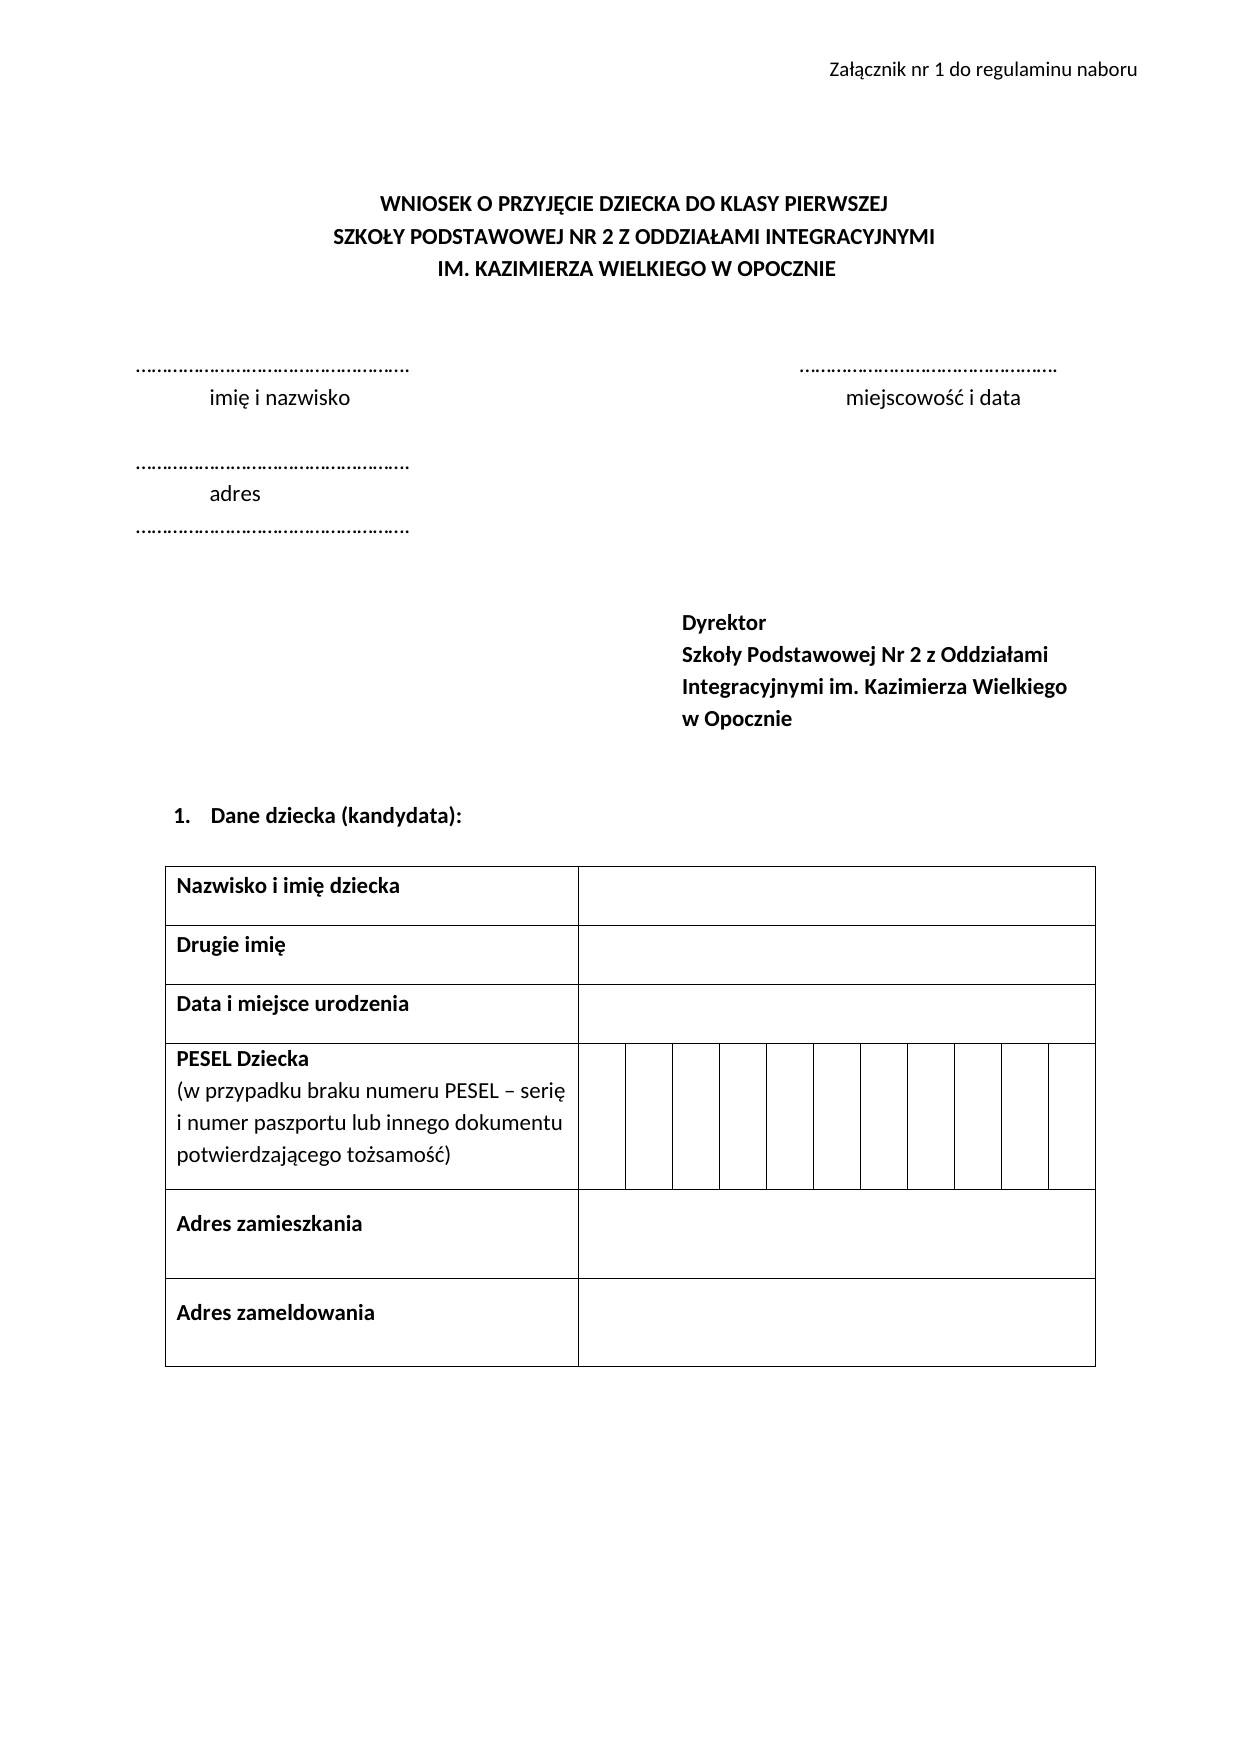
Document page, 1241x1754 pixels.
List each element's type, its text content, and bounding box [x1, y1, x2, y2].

list Dane dziecka (kandydata): [173, 801, 1138, 829]
table_cell PESEL Dziecka (w przypadku braku numeru PESEL – serię i numer paszportu lub innego dokumentu potwierdzającego tożsamość) [166, 1044, 578, 1189]
text ……………………………………………. [136, 511, 1138, 539]
table_header [579, 867, 1095, 924]
text imię i nazwisko miejscowość i data [136, 383, 1138, 411]
table_cell Data i miejsce urodzenia [166, 985, 578, 1043]
table_cell [579, 985, 1095, 1043]
text adres [209, 479, 1138, 507]
table_header Nazwisko i imię dziecka [166, 867, 578, 924]
text WNIOSEK O PRZYJĘCIE DZIECKA DO KLASY PIERWSZEJ SZKOŁY PODSTAWOWEJ NR 2 Z ODDZIAŁAMI INTEGRACYJNYMI IM. KAZIMIERZA WIELKIEGO W OPOCZNIE [136, 189, 1138, 282]
table_cell Adres zameldowania [166, 1279, 578, 1366]
table_cell [1002, 1044, 1048, 1189]
text Dyrektor [608, 608, 1138, 636]
table_cell [626, 1044, 672, 1189]
table_cell Adres zamieszkania [166, 1190, 578, 1277]
table_cell [1049, 1044, 1095, 1189]
table_cell [767, 1044, 813, 1189]
table_cell [579, 926, 1095, 984]
table_cell Drugie imię [166, 926, 578, 984]
table_cell [579, 1279, 1095, 1366]
text Szkoły Podstawowej Nr 2 z Oddziałami Integracyjnymi im. Kazimierza Wielkiego [682, 640, 1138, 700]
table_cell [861, 1044, 907, 1189]
text w Opocznie [608, 704, 1138, 733]
table_cell [579, 1044, 625, 1189]
table_cell [720, 1044, 766, 1189]
table_cell [955, 1044, 1001, 1189]
table_cell [814, 1044, 860, 1189]
table_cell [908, 1044, 954, 1189]
text ……………………………………………. …………………………………………. [136, 351, 1138, 378]
text ……………………………………………. [136, 447, 1138, 475]
table_cell [673, 1044, 719, 1189]
table_cell [579, 1190, 1095, 1277]
